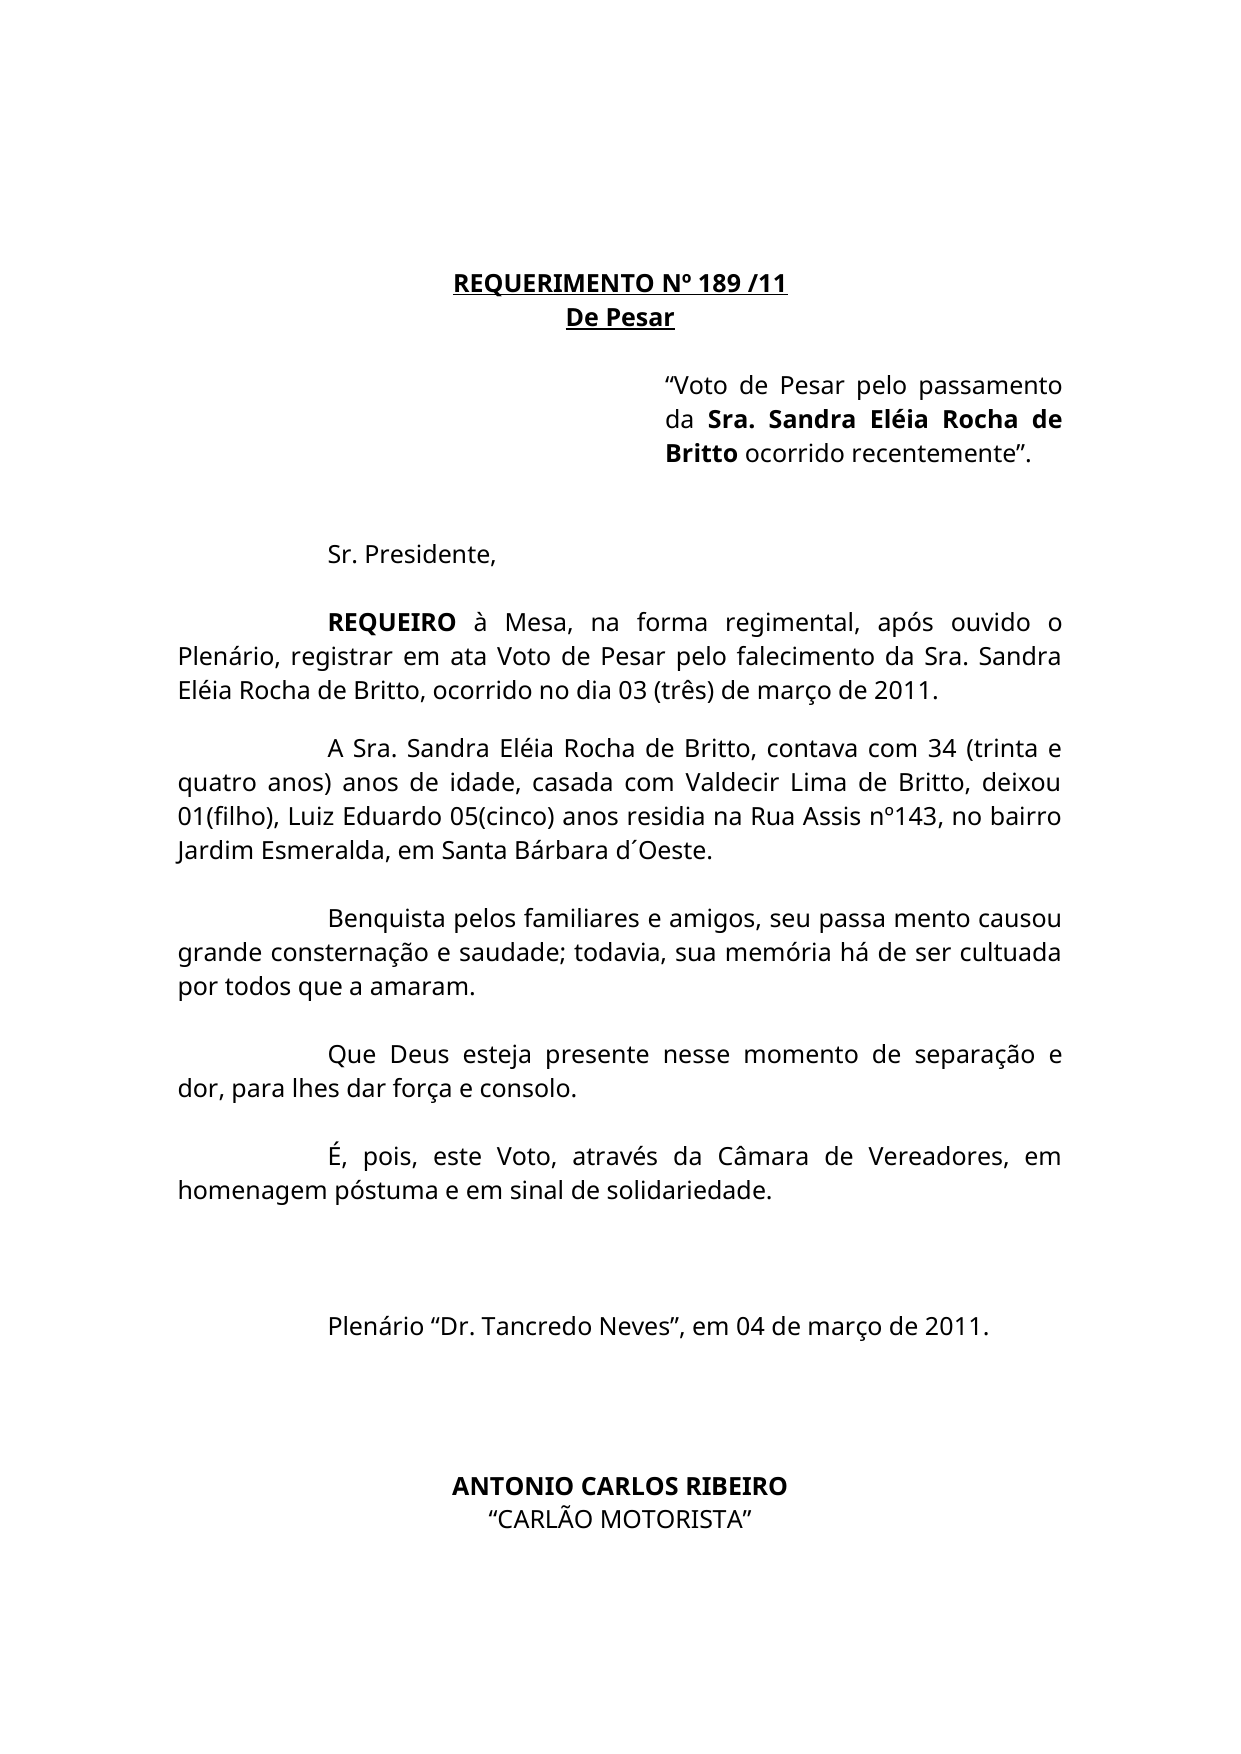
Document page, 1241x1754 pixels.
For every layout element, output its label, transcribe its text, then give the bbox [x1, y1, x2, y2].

text A Sra. Sandra Eléia Rocha de Britto, contava com 34 (trinta e quatro anos) anos de idade, casada com Valdecir Lima de Britto, deixou 01(filho), Luiz Eduardo 05(cinco) anos residia na Rua Assis nº143, no bairro Jardim Esmeralda, d´Oeste. [177, 731, 1063, 867]
text Que Deus esteja presente nesse momento de separação e dor, para lhes dar força e consolo. [177, 1037, 1063, 1105]
text Sr. Presidente, [177, 537, 1063, 571]
text Plenário “Dr. Tancredo Neves”, em 04 de março de 2011. [177, 1309, 1063, 1343]
text “Voto de Pesar pelo passamento da Sra. Sandra Eléia Rocha de Britto ocorrido recentemente”. [665, 368, 1063, 469]
subtitle De Pesar [177, 300, 1063, 334]
subtitle ANTONIO CARLOS RIBEIRO [177, 1468, 1063, 1502]
title REQUERIMENTO Nº 189 /11 [177, 266, 1063, 300]
text Benquista pelos familiares e amigos, seu passa mento causou grande consternação e saudade; todavia, sua memória há de ser cultuada por todos que a amaram. [177, 901, 1063, 1003]
text É, pois, este Voto, através da Câmara de Vereadores, em homenagem póstuma e em sinal de solidariedade. [177, 1139, 1063, 1207]
text “CARLÃO MOTORISTA” [177, 1502, 1063, 1536]
text REQUEIRO à Mesa, na forma regimental, após ouvido o Plenário, registrar de Pesar pelo falecimento da Sra. Sandra Eléia Rocha de Britto, ocorrido no dia 03 (três) de março de 2011. [177, 605, 1063, 707]
